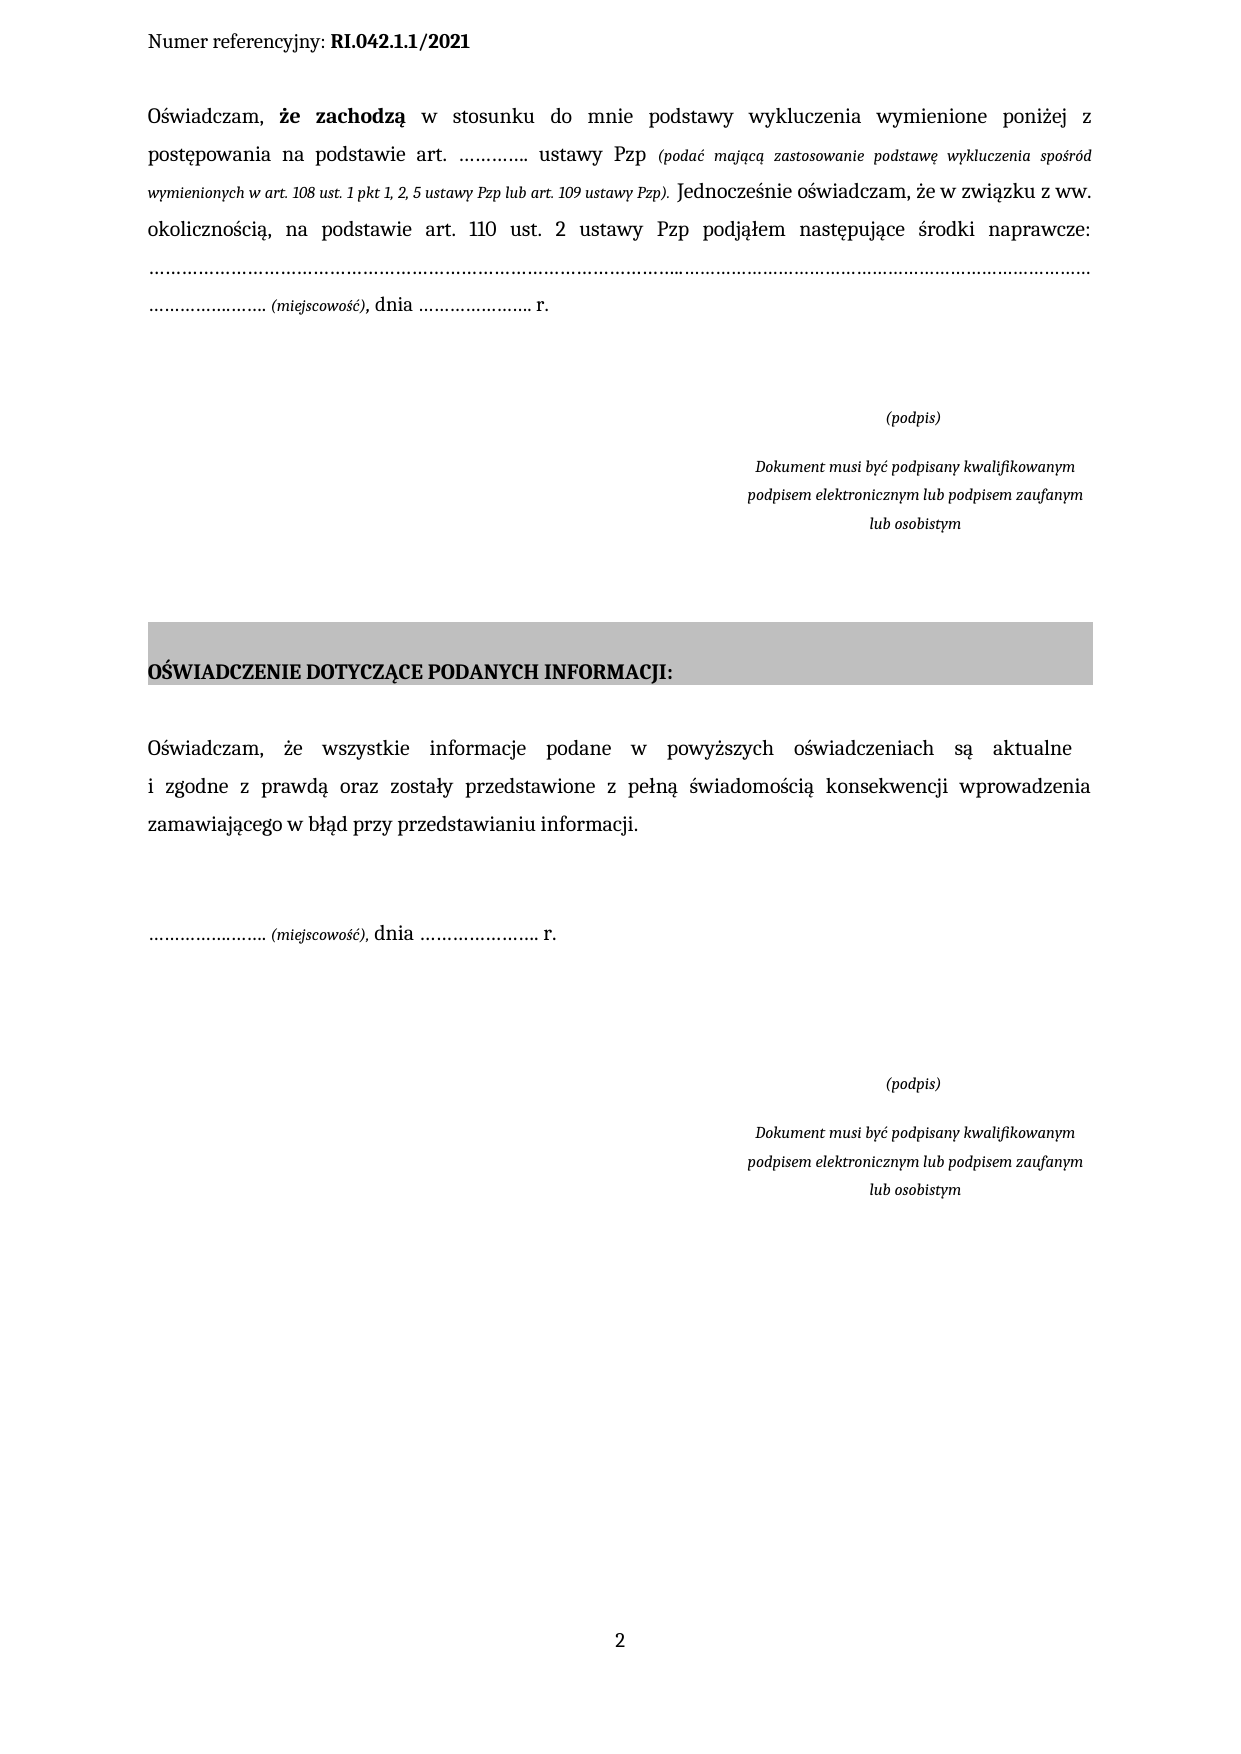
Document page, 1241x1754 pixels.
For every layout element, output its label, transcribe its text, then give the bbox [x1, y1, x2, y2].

text (podpis) [812, 995, 1093, 1094]
text Dokument musi być podpisany kwalifikowanym podpisem elektronicznym lub podpisem zaufanym lub osobistym [738, 457, 1093, 534]
text …………….……. (miejscowość), dnia …………………. r. [148, 921, 1093, 946]
text Dokument musi być podpisany kwalifikowanym podpisem elektronicznym lub podpisem zaufanym lub osobistym [738, 1123, 1093, 1200]
text OŚWIADCZENIE DOTYCZĄCE PODANYCH INFORMACJI: [148, 660, 1093, 685]
text …………….……. (miejscowość), dnia …………………. r. [148, 292, 1093, 316]
text Oświadczam, że zachodzą w stosunku do mnie podstawy wykluczenia wymienione poniżej z postępowania na podstawie art. …………. ustawy Pzp (podać mającą zastosowanie podstawę wykluczenia spośród wymienionych w art. 108 ust. 1 pkt 1, 2, 5 ustawy Pzp lub art. 109 ustawy Pzp). Jednocześnie oświadczam, że w związku z ww. okolicznością, na podstawie art. 110 ust. 2 ustawy Pzp podjąłem następujące środki naprawcze: ……………………………………………………………………………………..…………………………………………………………………… [148, 103, 1093, 280]
text (podpis) [812, 328, 1093, 428]
text Oświadczam, że wszystkie informacje podane w powyższych oświadczeniach są aktualne i zgodne z prawdą oraz zostały przedstawione z pełną świadomością konsekwencji wprowadzenia zamawiającego w błąd przy przedstawianiu informacji. [148, 736, 1093, 836]
